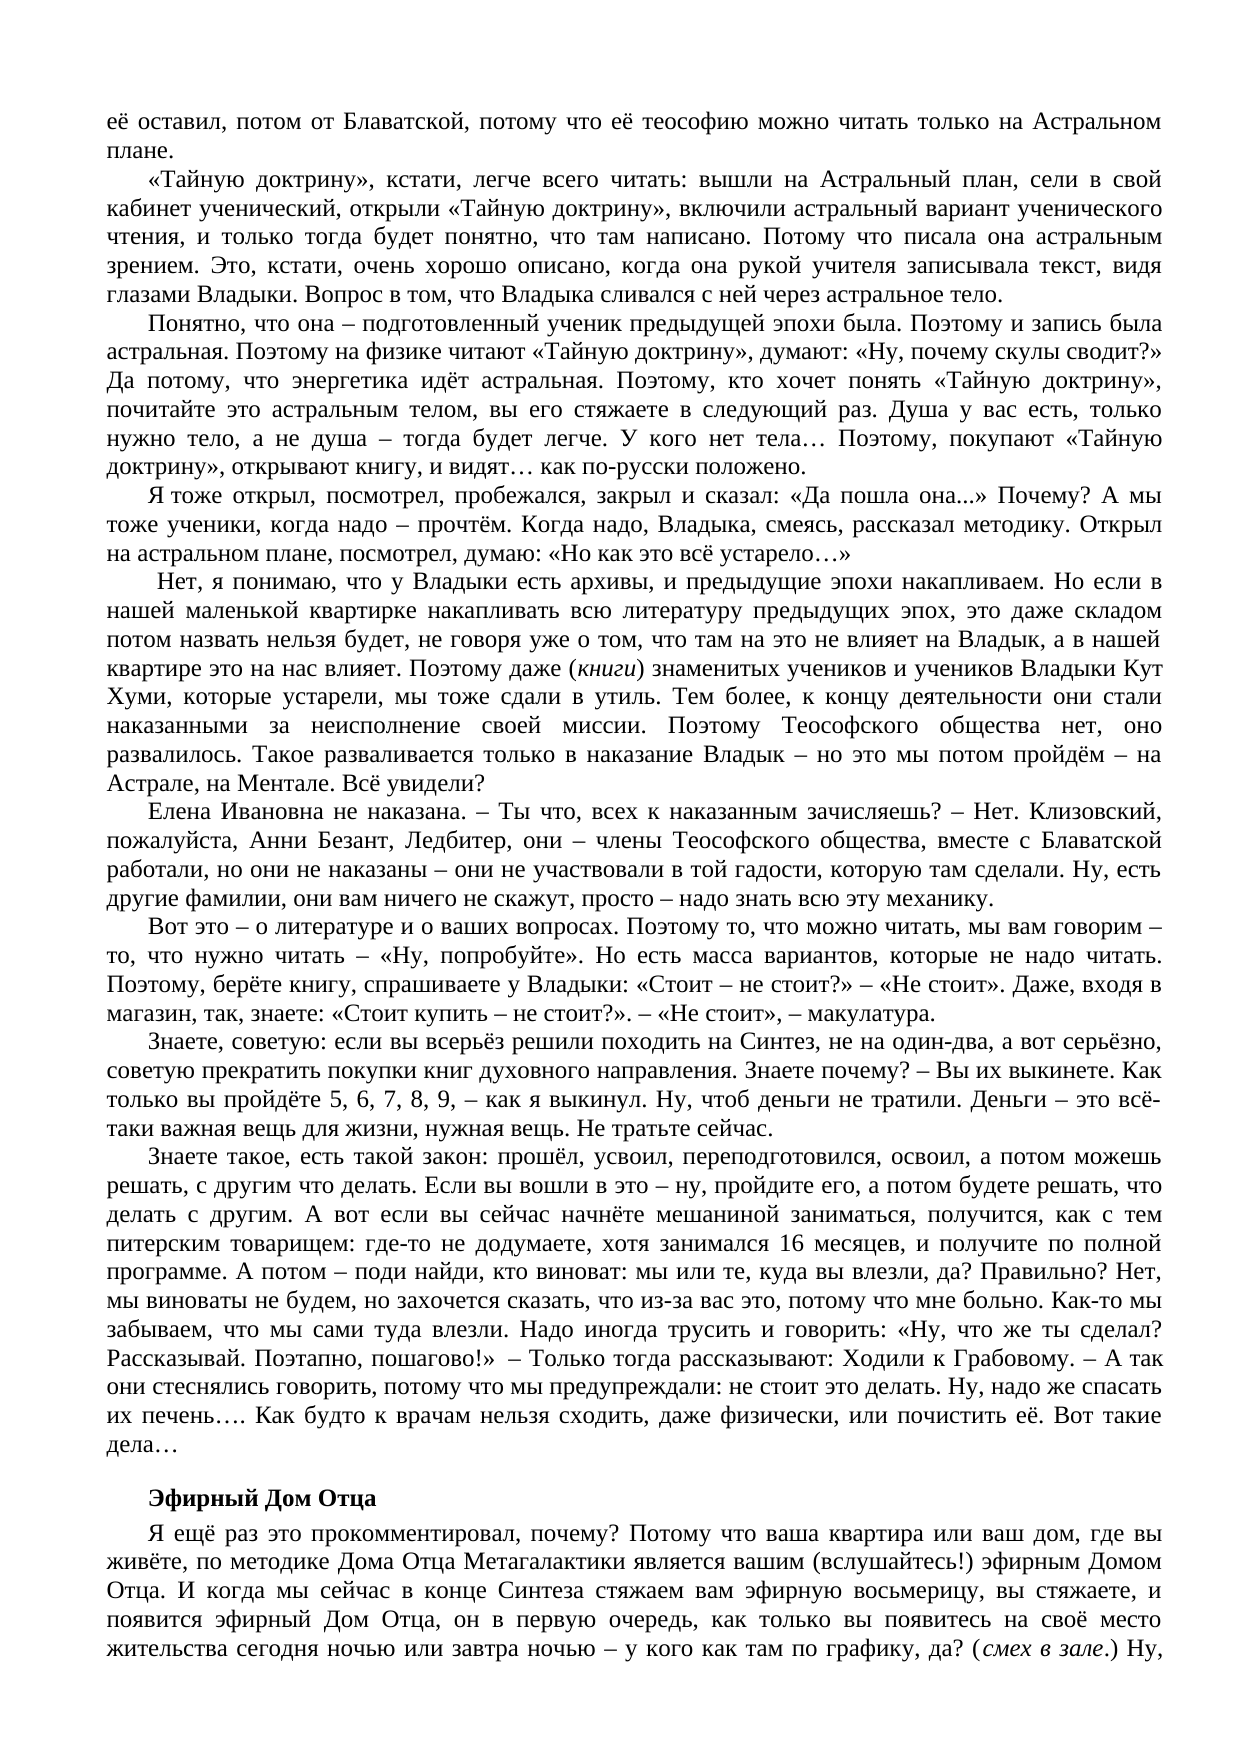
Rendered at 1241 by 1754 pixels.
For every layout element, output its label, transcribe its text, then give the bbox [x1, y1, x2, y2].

text Елена Ивановна не наказана. – Ты что, всех к наказанным зачисляешь? – Нет. Клизовский, пожалуйста, Анни Безант, Ледбитер, они – члены Теософского общества, вместе с Блаватской работали, но они не наказаны – они не участвовали в той гадости, которую там сделали. Ну, есть другие фамилии, они вам ничего не скажут, просто – надо знать всю эту механику. [106, 796, 1163, 911]
text Нет, я понимаю, что у Владыки есть архивы, и предыдущие эпохи накапливаем. Но если в нашей маленькой квартирке накапливать всю литературу предыдущих эпох, это даже складом потом назвать нельзя будет, не говоря уже о том, что там на это не влияет на Владык, а в нашей квартире это на нас влияет. Поэтому даже (книги) знаменитых учеников и учеников Владыки Кут Хуми, которые устарели, мы тоже сдали в утиль. Тем более, к концу деятельности они стали наказанными за неисполнение своей миссии. Поэтому Теософского общества нет, оно развалилось. Такое разваливается только в наказание Владык – но это мы потом пройдём – на Астрале, на Ментале. Всё увидели? [106, 566, 1163, 796]
text «Тайную доктрину», кстати, легче всего читать: вышли на Астральный план, сели в свой кабинет ученический, открыли «Тайную доктрину», включили астральный вариант ученического чтения, и только тогда будет понятно, что там написано. Потому что писала она астральным зрением. Это, кстати, очень хорошо описано, когда она рукой учителя записывала текст, видя глазами Владыки. Вопрос в том, что Владыка сливался с ней через астральное тело. [106, 164, 1163, 308]
text Знаете, советую: если вы всерьёз решили походить на Синтез, не на один-два, а вот серьёзно, советую прекратить покупки книг духовного направления. Знаете почему? – Вы их выкинете. Как только вы пройдёте 5, 6, 7, 8, 9, – как я выкинул. Ну, чтоб деньги не тратили. Деньги – это всё-таки важная вещь для жизни, нужная вещь. Не тратьте сейчас. [106, 1026, 1163, 1141]
subtitle Эфирный Дом Отца [148, 1483, 1163, 1511]
text Понятно, что она – подготовленный ученик предыдущей эпохи была. Поэтому и запись была астральная. Поэтому на физике читают «Тайную доктрину», думают: «Ну, почему скулы сводит?» Да потому, что энергетика идёт астральная. Поэтому, кто хочет понять «Тайную доктрину», почитайте это астральным телом, вы его стяжаете в следующий раз. Душа у вас есть, только нужно тело, а не душа – тогда будет легче. У кого нет тела… Поэтому, покупают «Тайную доктрину», открывают книгу, и видят… как по-русски положено. [106, 308, 1163, 480]
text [106, 106, 1163, 164]
text Вот это – о литературе и о ваших вопросах. Поэтому то, что можно читать, мы вам говорим – то, что нужно читать – «Ну, попробуйте». Но есть масса вариантов, которые не надо читать. Поэтому, берёте книгу, спрашиваете у Владыки: «Стоит – не стоит?» – «Не стоит». Даже, входя в магазин, так, знаете: «Стоит купить – не стоит?». – «Не стоит», – макулатура. [106, 911, 1163, 1026]
text Знаете такое, есть такой закон: прошёл, усвоил, переподготовился, освоил, а потом можешь решать, с другим что делать. Если вы вошли в это – ну, пройдите его, а потом будете решать, что делать с другим. А вот если вы сейчас начнёте мешаниной заниматься, получится, как с тем питерским товарищем: где-то не додумаете, хотя занимался 16 месяцев, и получите по полной программе. А потом – поди найди, кто виноват: мы или те, куда вы влезли, да? Правильно? Нет, мы виноваты не будем, но захочется сказать, что из-за вас это, потому что мне больно. Как-то мы забываем, что мы сами туда влезли. Надо иногда трусить и говорить: «Ну, что же ты сделал? Рассказывай. Поэтапно, пошагово!» – Только тогда рассказывают: Ходили к Грабовому. – А так они стеснялись говорить, потому что мы предупреждали: не стоит это делать. Ну, надо же спасать их печень…. Как будто к врачам нельзя сходить, даже физически, или почистить её. Вот такие дела… [106, 1141, 1163, 1458]
text Я тоже открыл, посмотрел, пробежался, закрыл и сказал: «Да пошла она...» Почему? А мы тоже ученики, когда надо – прочтём. Когда надо, Владыка, смеясь, рассказал методику. Открыл на астральном плане, посмотрел, думаю: «Но как это всё устарело…» [106, 480, 1163, 566]
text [106, 1518, 1163, 1661]
